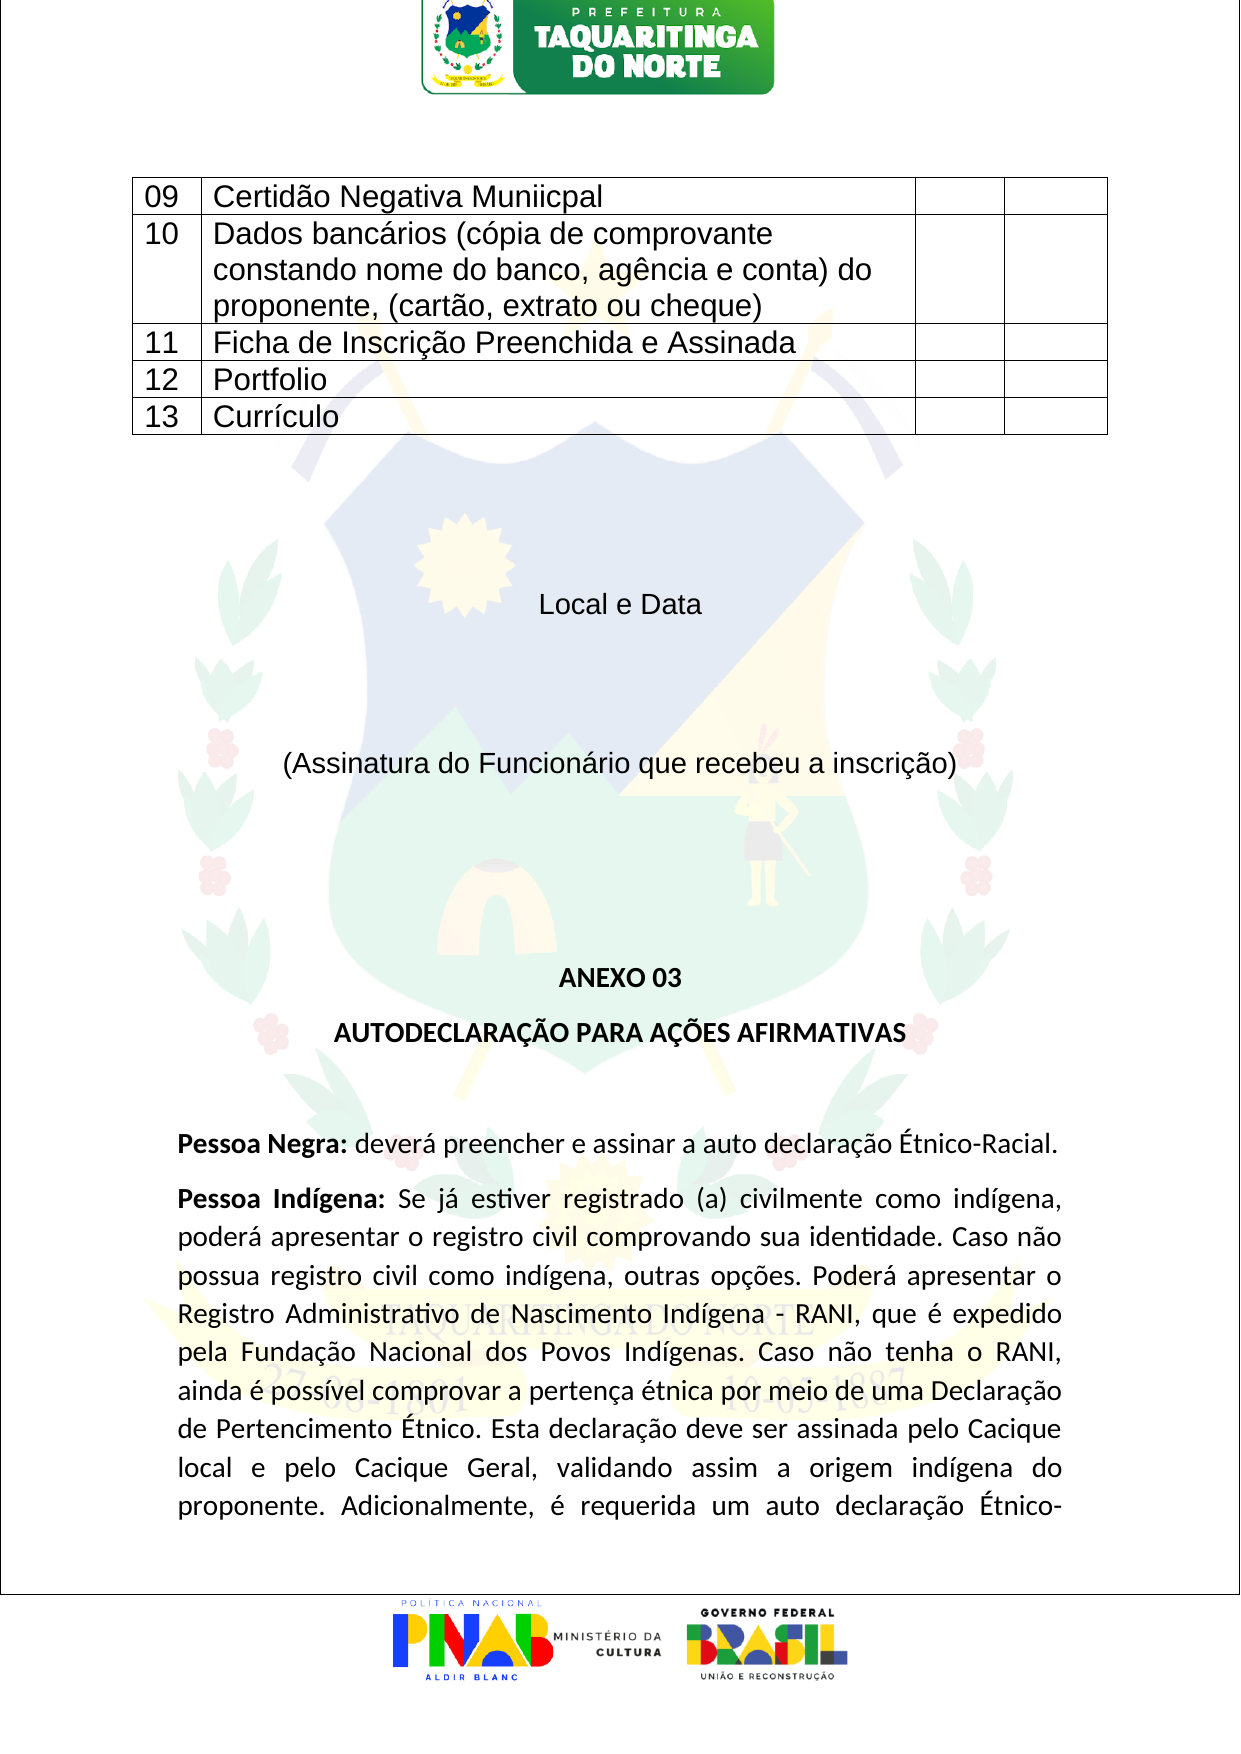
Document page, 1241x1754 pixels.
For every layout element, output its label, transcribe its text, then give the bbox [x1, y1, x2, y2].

table_cell 11 [133, 324, 201, 360]
text AUTODECLARAÇÃO PARA AÇÕES AFIRMATIVAS [177, 1014, 1063, 1050]
table_cell [1005, 215, 1107, 323]
table_cell Ficha de Inscrição Preenchida e Assinada [202, 324, 915, 360]
table_cell [916, 215, 1004, 323]
picture [392, 1597, 848, 1681]
table_cell [916, 178, 1004, 214]
picture [1, 0, 1239, 1594]
table_cell [1005, 178, 1107, 214]
table_cell [1005, 398, 1107, 434]
table_cell 13 [133, 398, 201, 434]
text (Assinatura do Funcionário que recebeu a inscrição) [177, 746, 1063, 779]
table_cell Certidão Negativa Muniicpal [202, 178, 915, 214]
table_cell [916, 398, 1004, 434]
table_cell [916, 361, 1004, 397]
table_cell [1005, 361, 1107, 397]
table_cell [1005, 324, 1107, 360]
table_cell Portfolio [202, 361, 915, 397]
table_cell 10 [133, 215, 201, 323]
table_cell Dados bancários (cópia de comprovante constando nome do banco, agência e conta) do proponente, (cartão, extrato ou cheque) [202, 215, 915, 323]
table_cell Currículo [202, 398, 915, 434]
table_cell [916, 324, 1004, 360]
table_cell 12 [133, 361, 201, 397]
text ANEXO 03 [177, 959, 1063, 995]
table_cell 09 [133, 178, 201, 214]
text Local e Data [177, 587, 1063, 621]
text Pessoa Negra: deverá preencher e assinar a auto declaração Étnico-Racial. [177, 1125, 1063, 1160]
